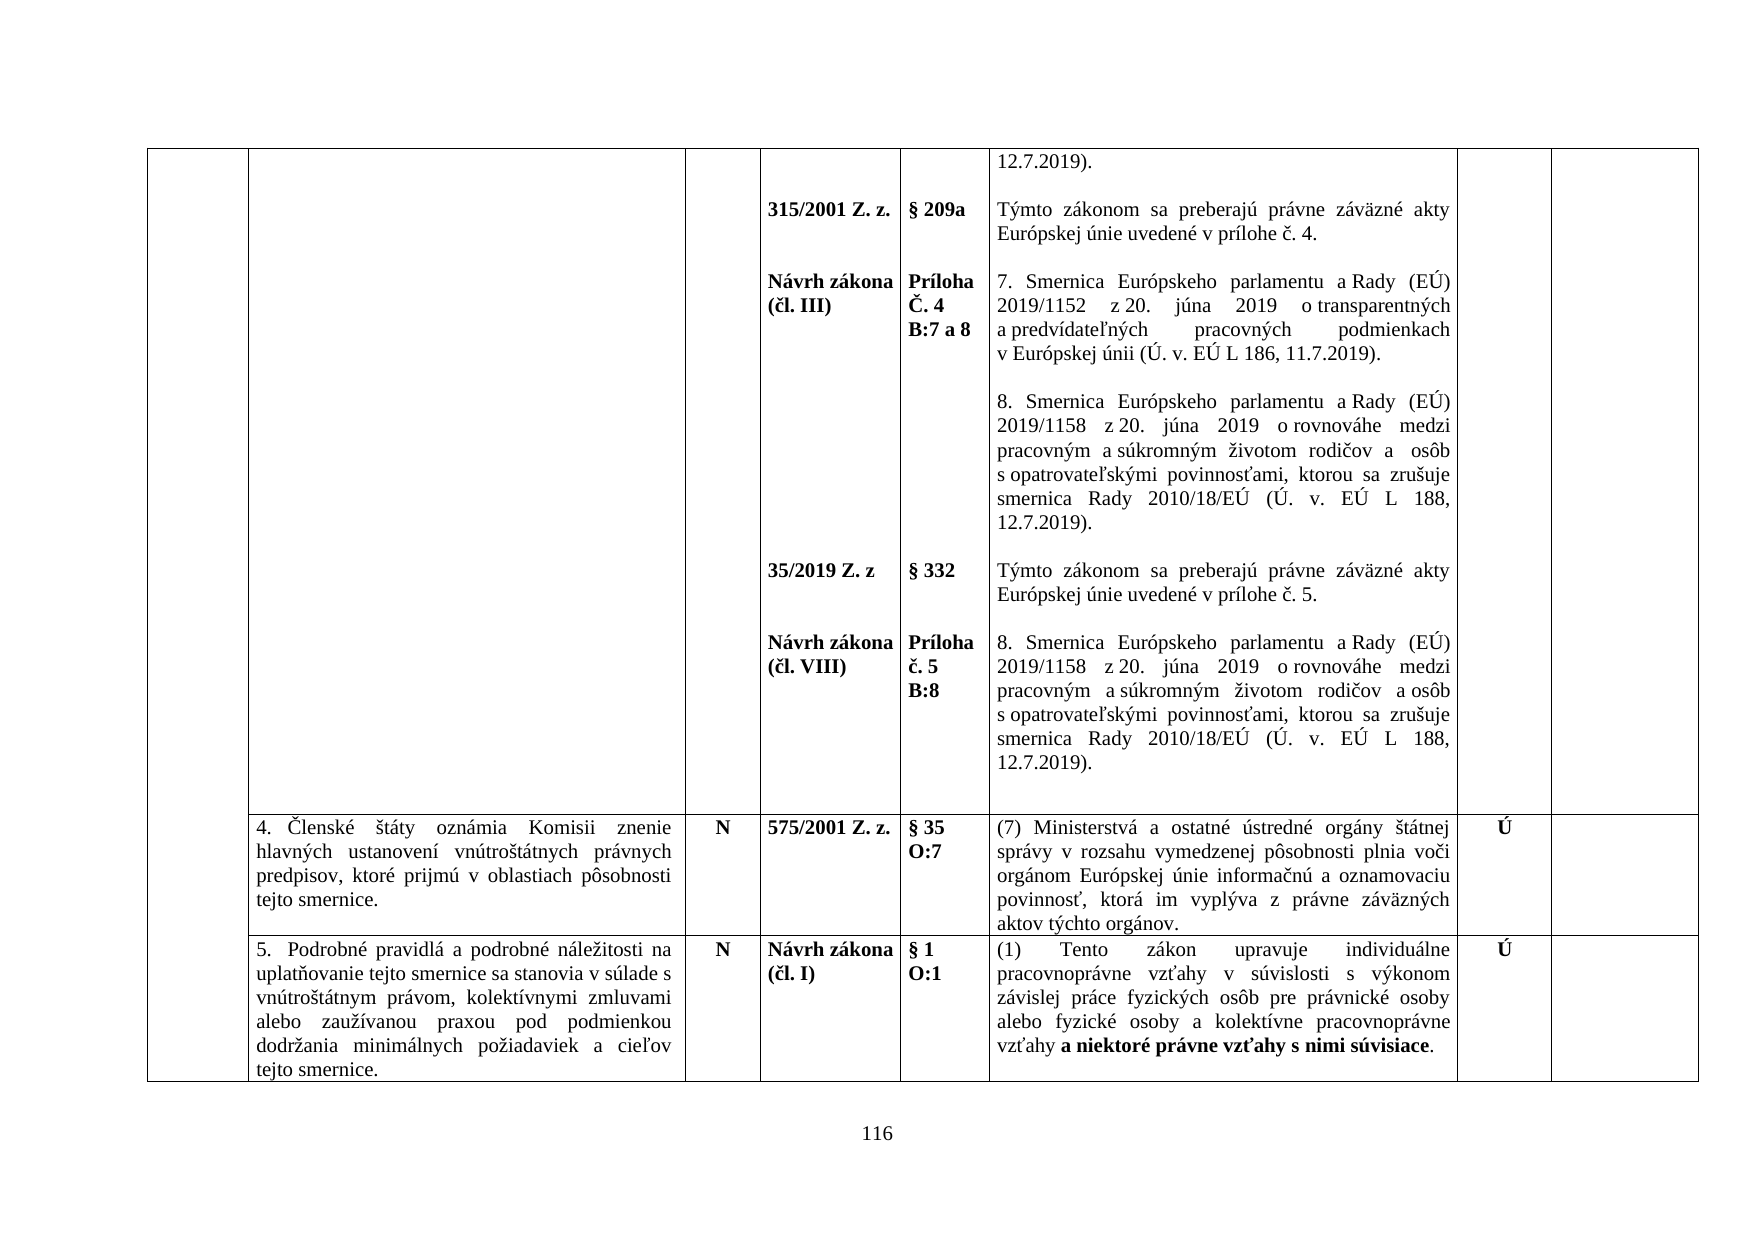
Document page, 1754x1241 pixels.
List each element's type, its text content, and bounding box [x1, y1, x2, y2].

table_cell § 35 O:7 [901, 815, 989, 935]
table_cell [990, 936, 1457, 1081]
table_cell Ú [1458, 149, 1551, 814]
table_cell N [686, 149, 760, 814]
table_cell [249, 149, 685, 814]
table_cell (7) Ministerstvá a ostatné ústredné orgány štátnej správy v rozsahu vymedzenej pôsobnosti plnia voči orgánom Európskej únie informačnú a oznamovaciu povinnosť, ktorá im vyplýva z právne záväzných aktov týchto orgánov. [990, 815, 1457, 935]
table_cell Ú [1458, 815, 1551, 935]
table_cell 575/2001 Z. z. [761, 815, 900, 935]
table_cell 4. Členské štáty oznámia Komisii znenie hlavných ustanovení vnútroštátnych právnych predpisov, ktoré prijmú v oblastiach pôsobnosti tejto smernice. [249, 815, 685, 935]
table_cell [901, 149, 989, 814]
table_cell N [686, 936, 760, 1081]
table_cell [761, 936, 900, 1081]
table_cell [761, 149, 900, 814]
table_cell § 1 O:1 [901, 936, 989, 1081]
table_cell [990, 149, 1457, 814]
table_cell [1552, 149, 1698, 814]
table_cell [249, 936, 685, 1081]
table_cell N [686, 815, 760, 935]
table_cell [1552, 936, 1698, 1081]
table_cell Ú [1458, 936, 1551, 1081]
table_cell [1552, 815, 1698, 935]
